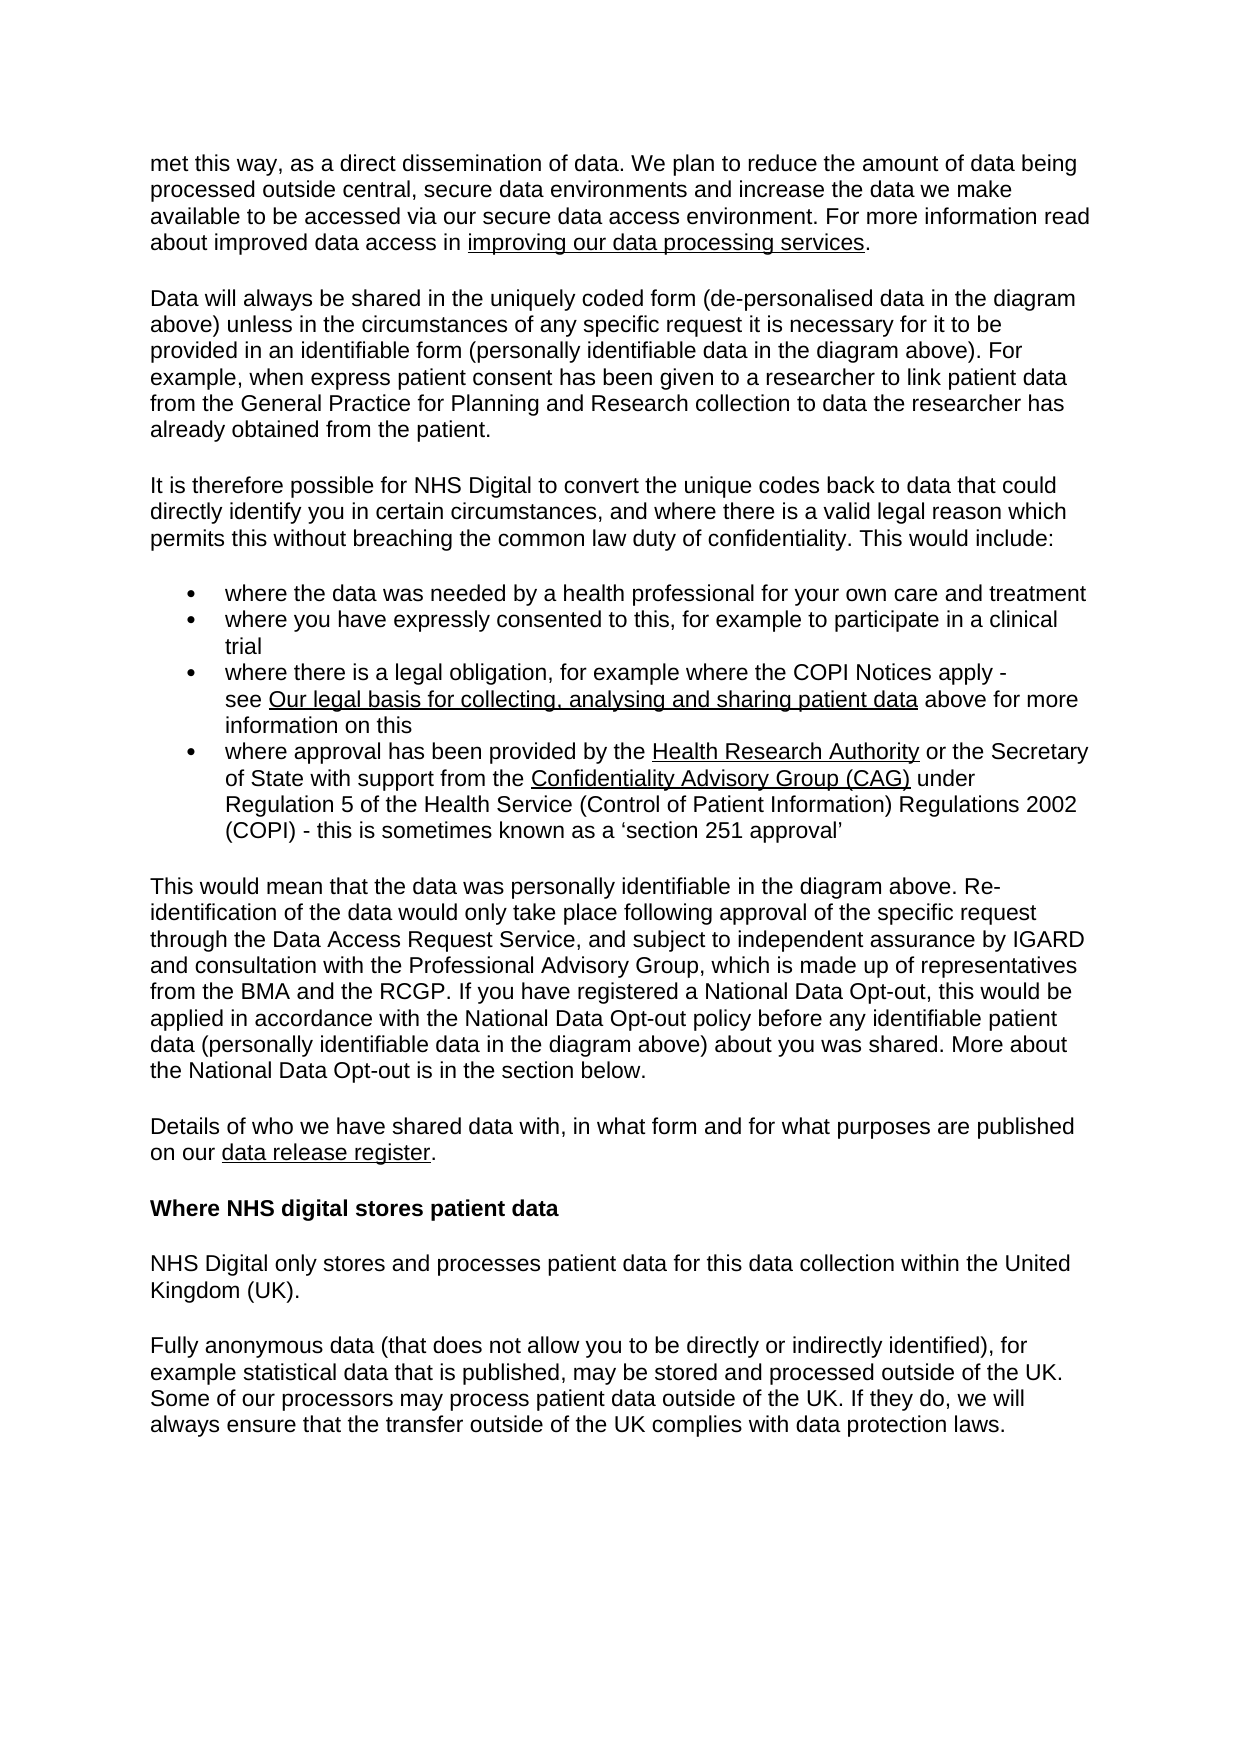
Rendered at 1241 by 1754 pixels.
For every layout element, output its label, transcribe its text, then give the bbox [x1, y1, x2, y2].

list where the data was needed by a health professional for your own care and treatment [187, 580, 1090, 606]
list where you have expressly consented to this, for example to participate in a clinical trial [187, 606, 1090, 659]
text It is therefore possible for NHS Digital to convert the unique codes back to data that could directly identify you in certain circumstances, and where there is a valid legal reason which permits this without breaching the common law duty of confidentiality. This would include: [150, 472, 1090, 551]
text Details of who we have shared data with, in what form and for what purposes are published on our data release register. [150, 1113, 1090, 1166]
list where there is a legal obligation, for example where the COPI Notices apply - see Our legal basis for collecting, analysing and sharing patient data above for more information on this [187, 659, 1090, 738]
text This would mean that the data was personally identifiable in the diagram above. Re-identification of the data would only take place following approval of the specific request through the Data Access Request Service, and subject to independent assurance by IGARD and consultation with the Professional Advisory Group, which is made up of representatives from the BMA and the RCGP. If you have registered a National Data Opt-out, this would be applied in accordance with the National Data Opt-out policy before any identifiable patient data (personally identifiable data in the diagram above) about you was shared. More about the National Data Opt-out is in the section below. [150, 873, 1090, 1084]
text NHS Digital only stores and processes patient data for this data collection within the United Kingdom (UK). [150, 1250, 1090, 1303]
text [150, 150, 1090, 255]
text Data will always be shared in the uniquely coded form (de-personalised data in the diagram above) unless in the circumstances of any specific request it is necessary for it to be provided in an identifiable form (personally identifiable data in the diagram above). For example, when express patient consent has been given to a researcher to link patient data from the General Practice for Planning and Research collection to data the researcher has already obtained from the patient. [150, 284, 1090, 443]
list where approval has been provided by the Health Research Authority or the Secretary of State with support from the Confidentiality Advisory Group (CAG) under Regulation 5 of the Health Service (Control of Patient Information) Regulations 2002 (COPI) - this is sometimes known as a ‘section 251 approval’ [187, 738, 1090, 844]
subtitle Where NHS digital stores patient data [150, 1195, 1090, 1221]
text Fully anonymous data (that does not allow you to be directly or indirectly identified), for example statistical data that is published, may be stored and processed outside of the UK. Some of our processors may process patient data outside of the UK. If they do, we will always ensure that the transfer outside of the UK complies with data protection laws. [150, 1332, 1090, 1437]
